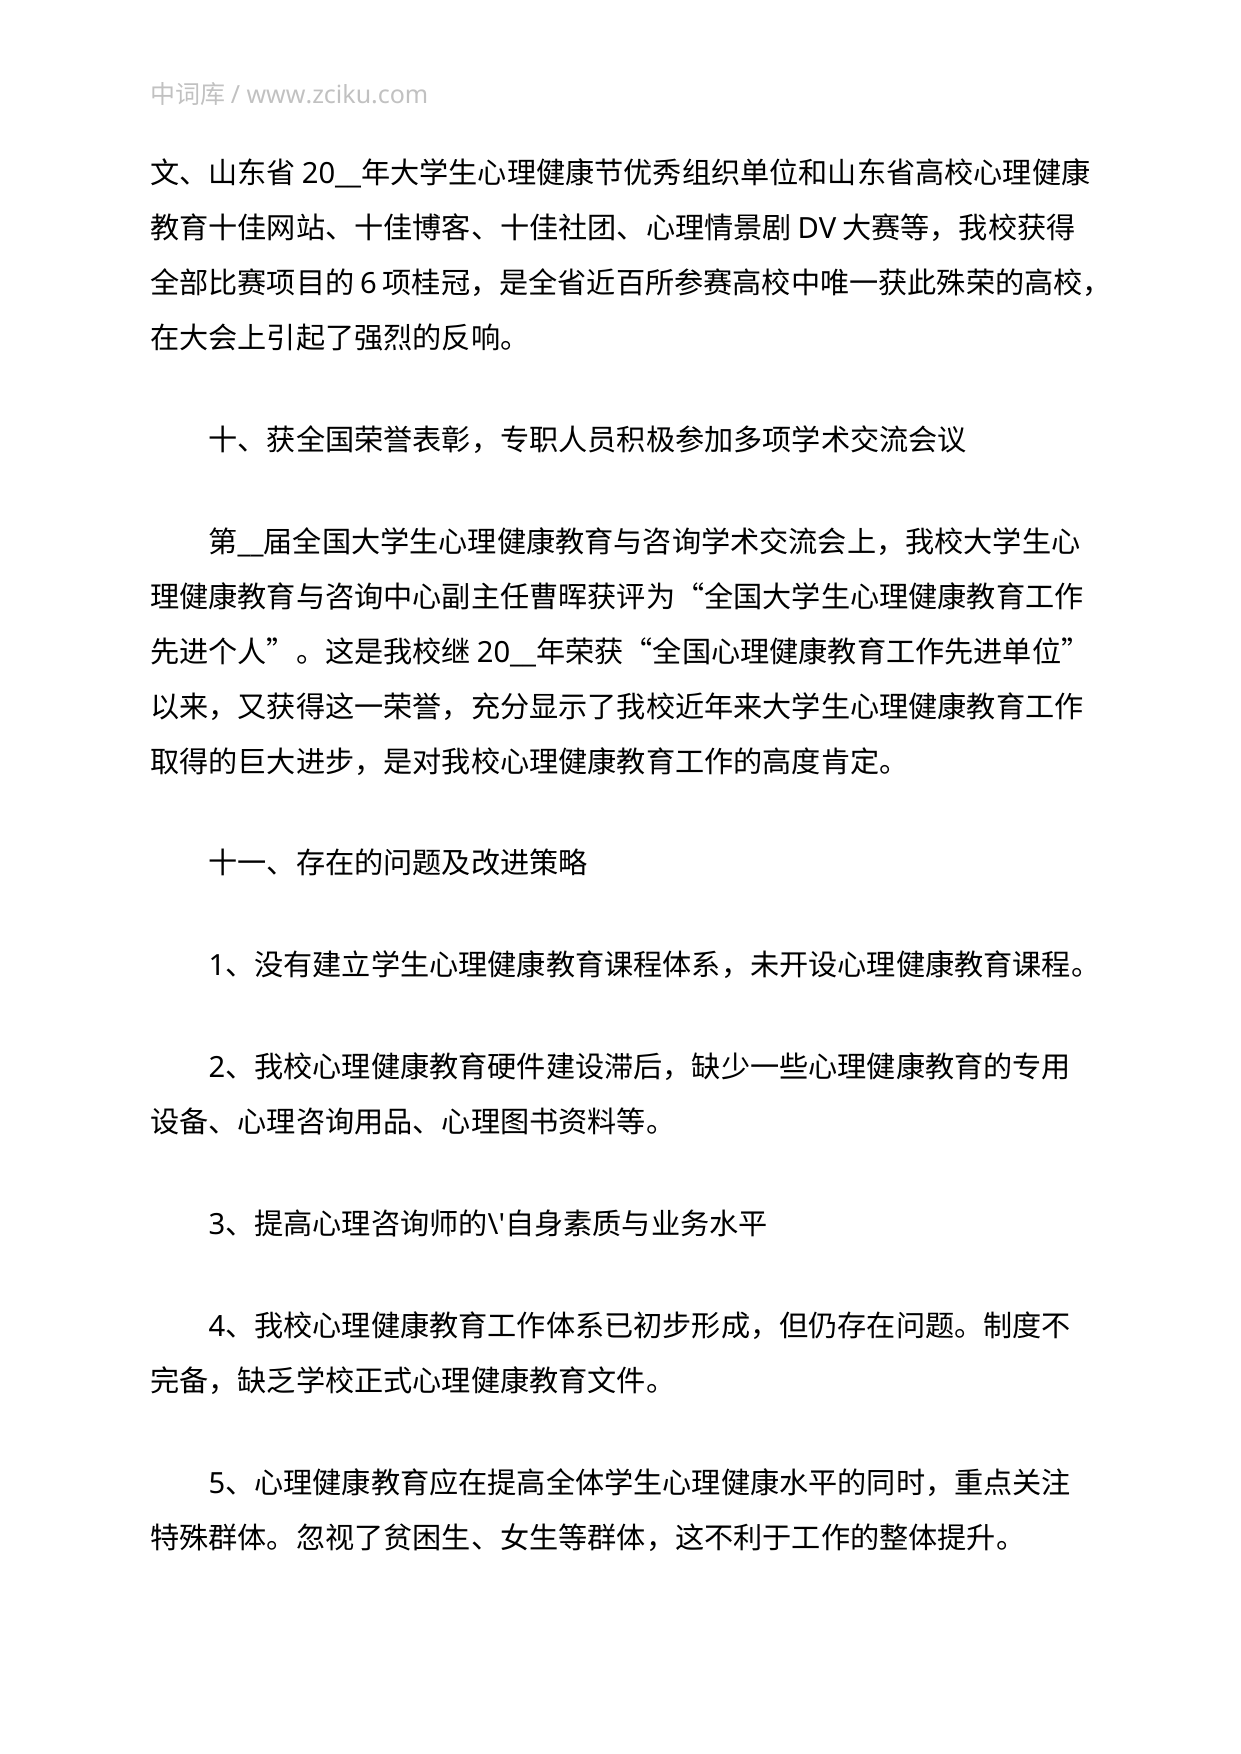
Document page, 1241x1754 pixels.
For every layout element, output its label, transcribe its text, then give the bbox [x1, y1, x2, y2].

text 5、心理健康教育应在提高全体学生心理健康水平的同时，重点关注特殊群体。忽视了贫困生、女生等群体，这不利于工作的整体提升。 [150, 1459, 1090, 1557]
text 第__届全国大学生心理健康教育与咨询学术交流会上，我校大学生心理健康教育与咨询中心副主任曹晖获评为“全国大学生心理健康教育工作先进个人”。这是我校继20__年荣获“全国心理健康教育工作先进单位”以来，又获得这一荣誉，充分显示了我校近年来大学生心理健康教育工作取得的巨大进步，是对我校心理健康教育工作的高度肯定。 [150, 518, 1090, 781]
text 十、获全国荣誉表彰，专职人员积极参加多项学术交流会议 [150, 417, 1090, 459]
text 4、我校心理健康教育工作体系已初步形成，但仍存在问题。制度不完备，缺乏学校正式心理健康教育文件。 [150, 1303, 1090, 1400]
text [150, 150, 1090, 357]
text 1、没有建立学生心理健康教育课程体系，未开设心理健康教育课程。 [150, 942, 1090, 984]
text 十一、存在的问题及改进策略 [150, 840, 1090, 882]
text 3、提高心理咨询师的\'自身素质与业务水平 [150, 1201, 1090, 1243]
text 2、我校心理健康教育硬件建设滞后，缺少一些心理健康教育的专用设备、心理咨询用品、心理图书资料等。 [150, 1044, 1090, 1141]
